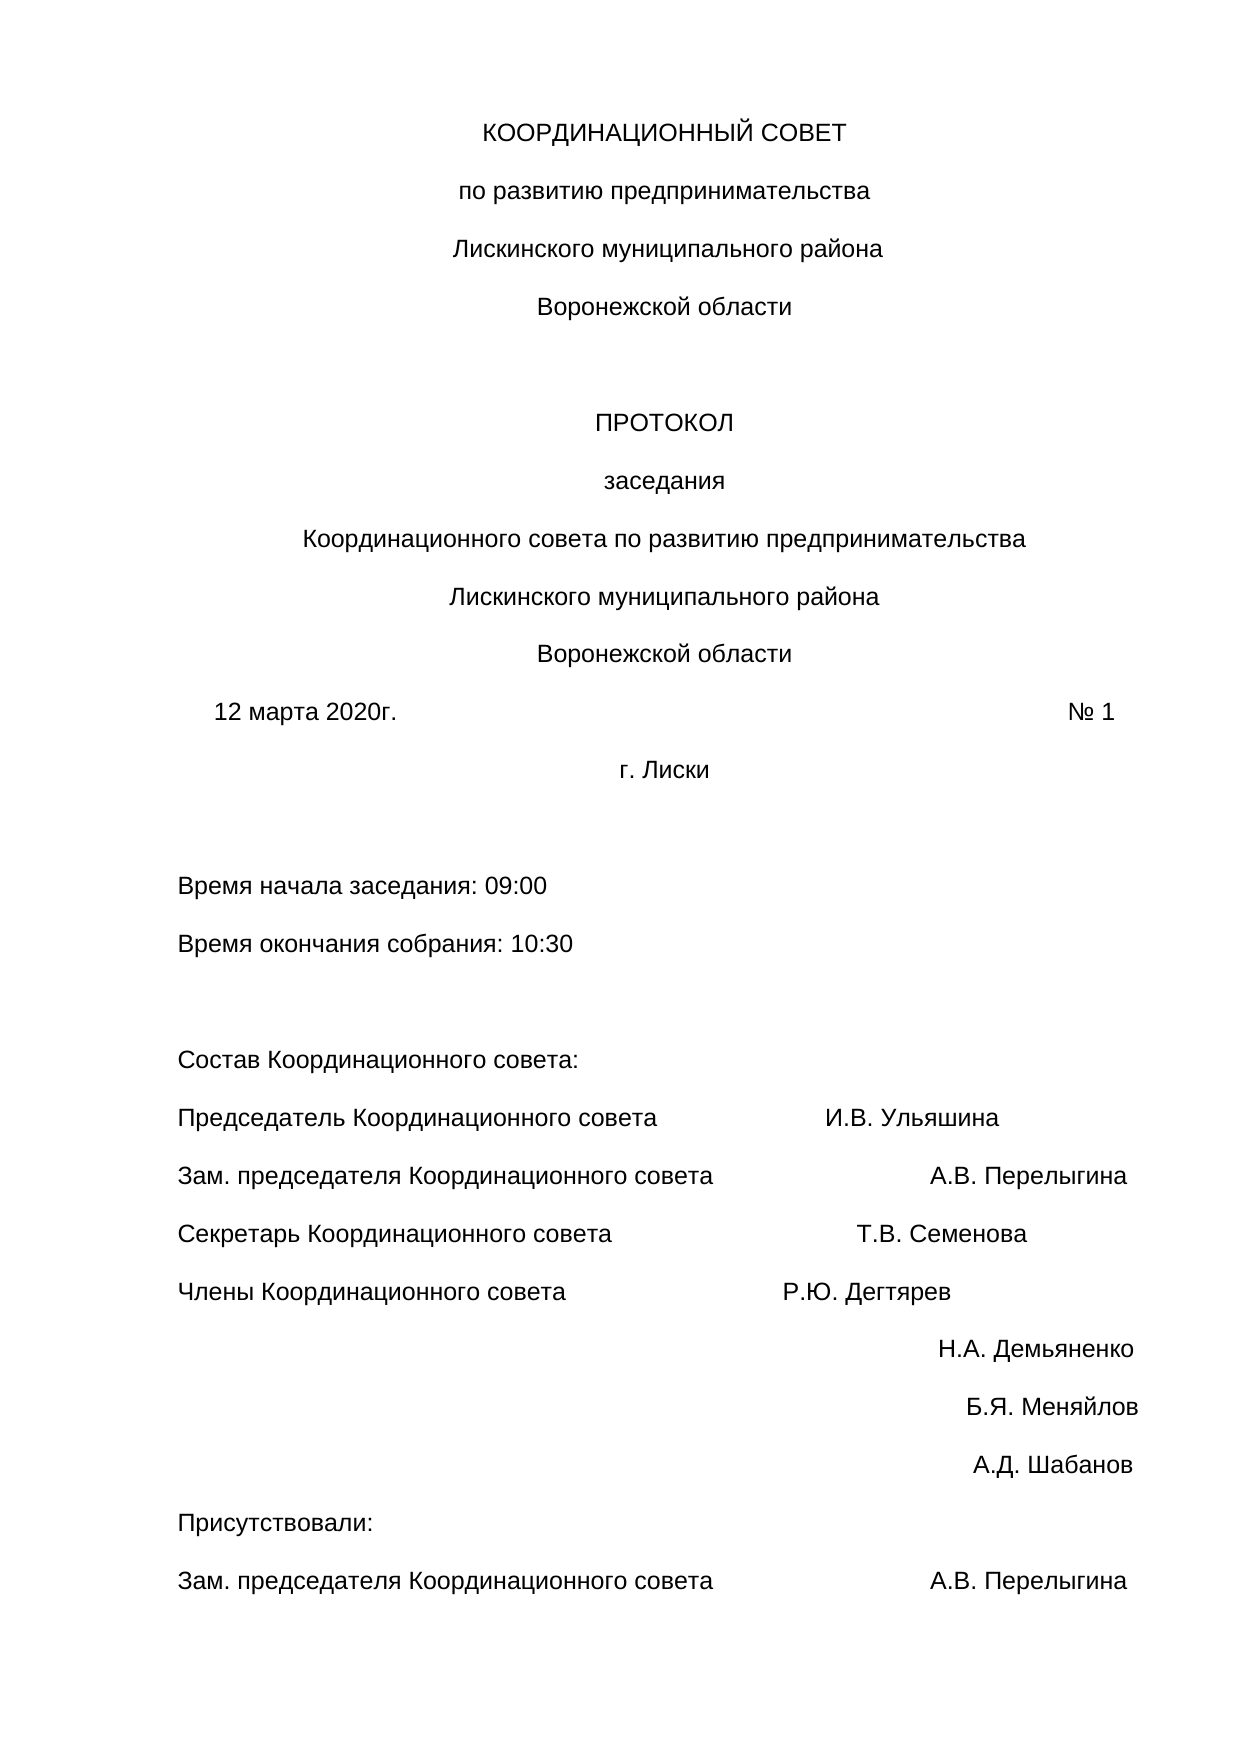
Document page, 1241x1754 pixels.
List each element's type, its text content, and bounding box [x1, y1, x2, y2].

text Время окончания собрания: 10:30 [177, 929, 1152, 958]
text Состав Координационного совета: [177, 1045, 1152, 1073]
text г. Лиски [177, 755, 1152, 784]
text Члены Координационного совета Р.Ю. Дегтярев [177, 1276, 1152, 1305]
text Н.А. Демьяненко [177, 1334, 1152, 1363]
text Б.Я. Меняйлов [177, 1392, 1152, 1421]
text по развитию предпринимательства [177, 176, 1152, 205]
text Лискинского муниципального района [177, 234, 1152, 263]
text Воронежской области [177, 639, 1152, 668]
text Лискинского муниципального района [177, 581, 1152, 610]
text Время начала заседания: 09:00 [177, 871, 1152, 900]
text 12 марта 2020г. № 1 [177, 697, 1152, 726]
text А.Д. Шабанов [177, 1450, 1152, 1479]
text Воронежской области [177, 292, 1152, 321]
text Координационного совета по развитию предпринимательства [177, 523, 1152, 552]
text Присутствовали: [177, 1508, 1152, 1537]
text КООРДИНАЦИОННЫЙ СОВЕТ [177, 118, 1152, 147]
text Зам. председателя Координационного совета А.В. Перелыгина [177, 1161, 1152, 1189]
text Председатель Координационного совета И.В. Ульяшина [177, 1103, 1152, 1131]
text заседания [177, 466, 1152, 494]
text Секретарь Координационного совета Т.В. Семенова [177, 1218, 1152, 1247]
text ПРОТОКОЛ [177, 408, 1152, 436]
text Зам. председателя Координационного совета А.В. Перелыгина [177, 1566, 1152, 1595]
